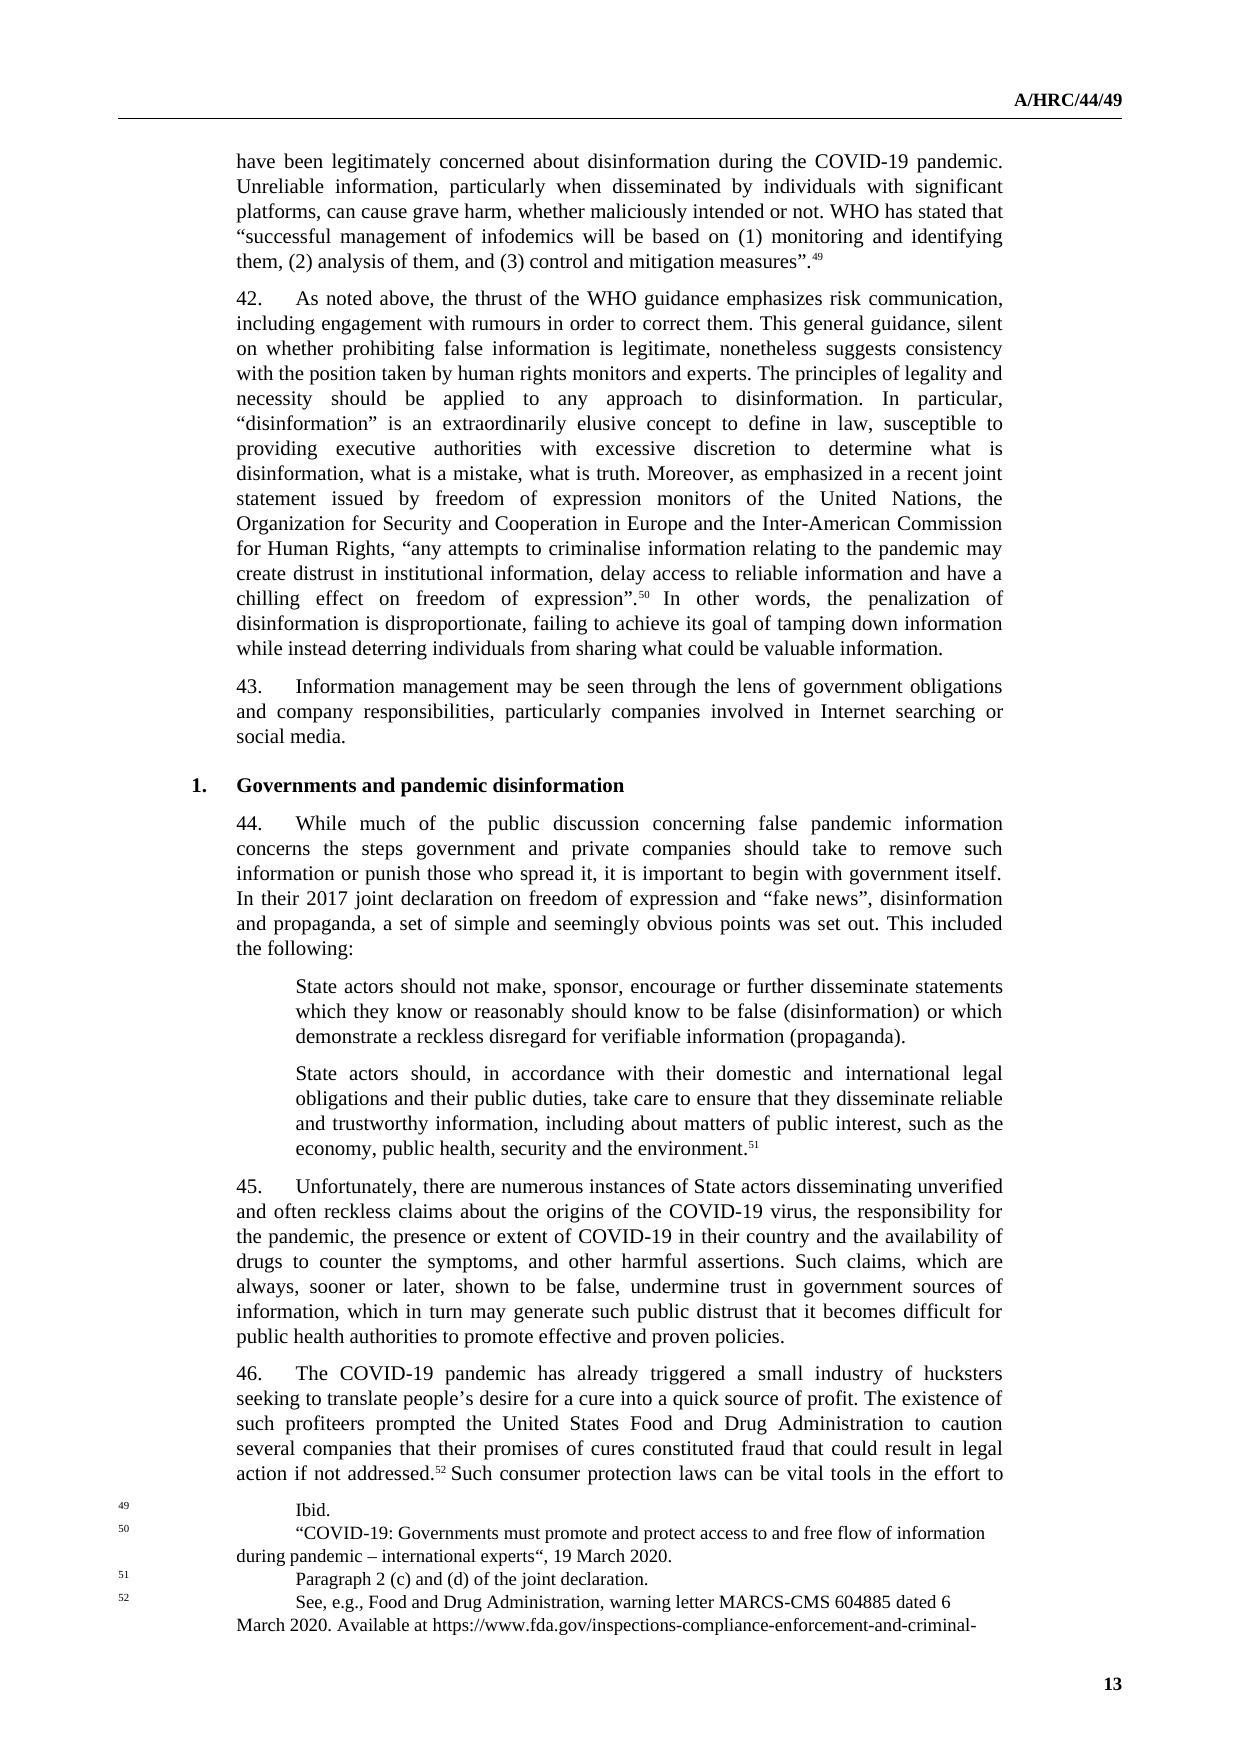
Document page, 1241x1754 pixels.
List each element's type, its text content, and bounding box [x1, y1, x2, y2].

text 44. While much of the public discussion concerning false pandemic information concerns the steps government and private companies should take to remove such information or punish those who spread it, it is important to begin with government itself. In their 2017 joint declaration on freedom of expression and “fake news”, disinformation and propaganda, a set of simple and seemingly obvious points was set out. This included the following: [236, 810, 1004, 960]
text 1. Governments and pandemic disinformation [118, 773, 1004, 798]
text 45. Unfortunately, there are numerous instances of State actors disseminating unverified and often reckless claims about the origins of the COVID-19 virus, the responsibility for the pandemic, the presence or extent of COVID-19 in their country and the availability of drugs to counter the symptoms, and other harmful assertions. Such claims, which are always, sooner or later, shown to be false, undermine trust in government sources of information, which in turn may generate such public distrust that it becomes difficult for public health authorities to promote effective and proven policies. [236, 1173, 1004, 1348]
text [236, 148, 1004, 273]
text 43. Information management may be seen through the lens of government obligations and company responsibilities, particularly companies involved in Internet searching or social media. [236, 673, 1004, 748]
text State actors should, in accordance with their domestic and international legal obligations and their public duties, take care to ensure that they disseminate reliable and trustworthy information, including about matters of public interest, such as the economy, public health, security and the environment. [295, 1060, 1004, 1160]
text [236, 1360, 1004, 1485]
text State actors should not make, sponsor, encourage or further disseminate statements which they know or reasonably should know to be false (disinformation) or which demonstrate a reckless disregard for verifiable information (propaganda). [295, 973, 1004, 1048]
text 42. As noted above, the thrust of the WHO guidance emphasizes risk communication, including engagement with rumours in order to correct them. This general guidance, silent on whether prohibiting false information is legitimate, nonetheless suggests consistency with the position taken by human rights monitors and experts. The principles of legality and necessity should be applied to any approach to disinformation. In particular, “disinformation” is an extraordinarily elusive concept to define in law, susceptible to providing executive authorities with excessive discretion to determine what is disinformation, what is a mistake, what is truth. Moreover, as emphasized in a recent joint statement issued by freedom of expression monitors of the United Nations, the Organization for Security and Cooperation in Europe and the Inter-American Commission for Human Rights, “any attempts to criminalise information relating to the pandemic may create distrust in institutional information, delay access to reliable information and have a chilling effect on freedom of expression”. In other words, the penalization of disinformation is disproportionate, failing to achieve its goal of tamping down information while instead deterring individuals from sharing what could be valuable information. [236, 285, 1004, 660]
